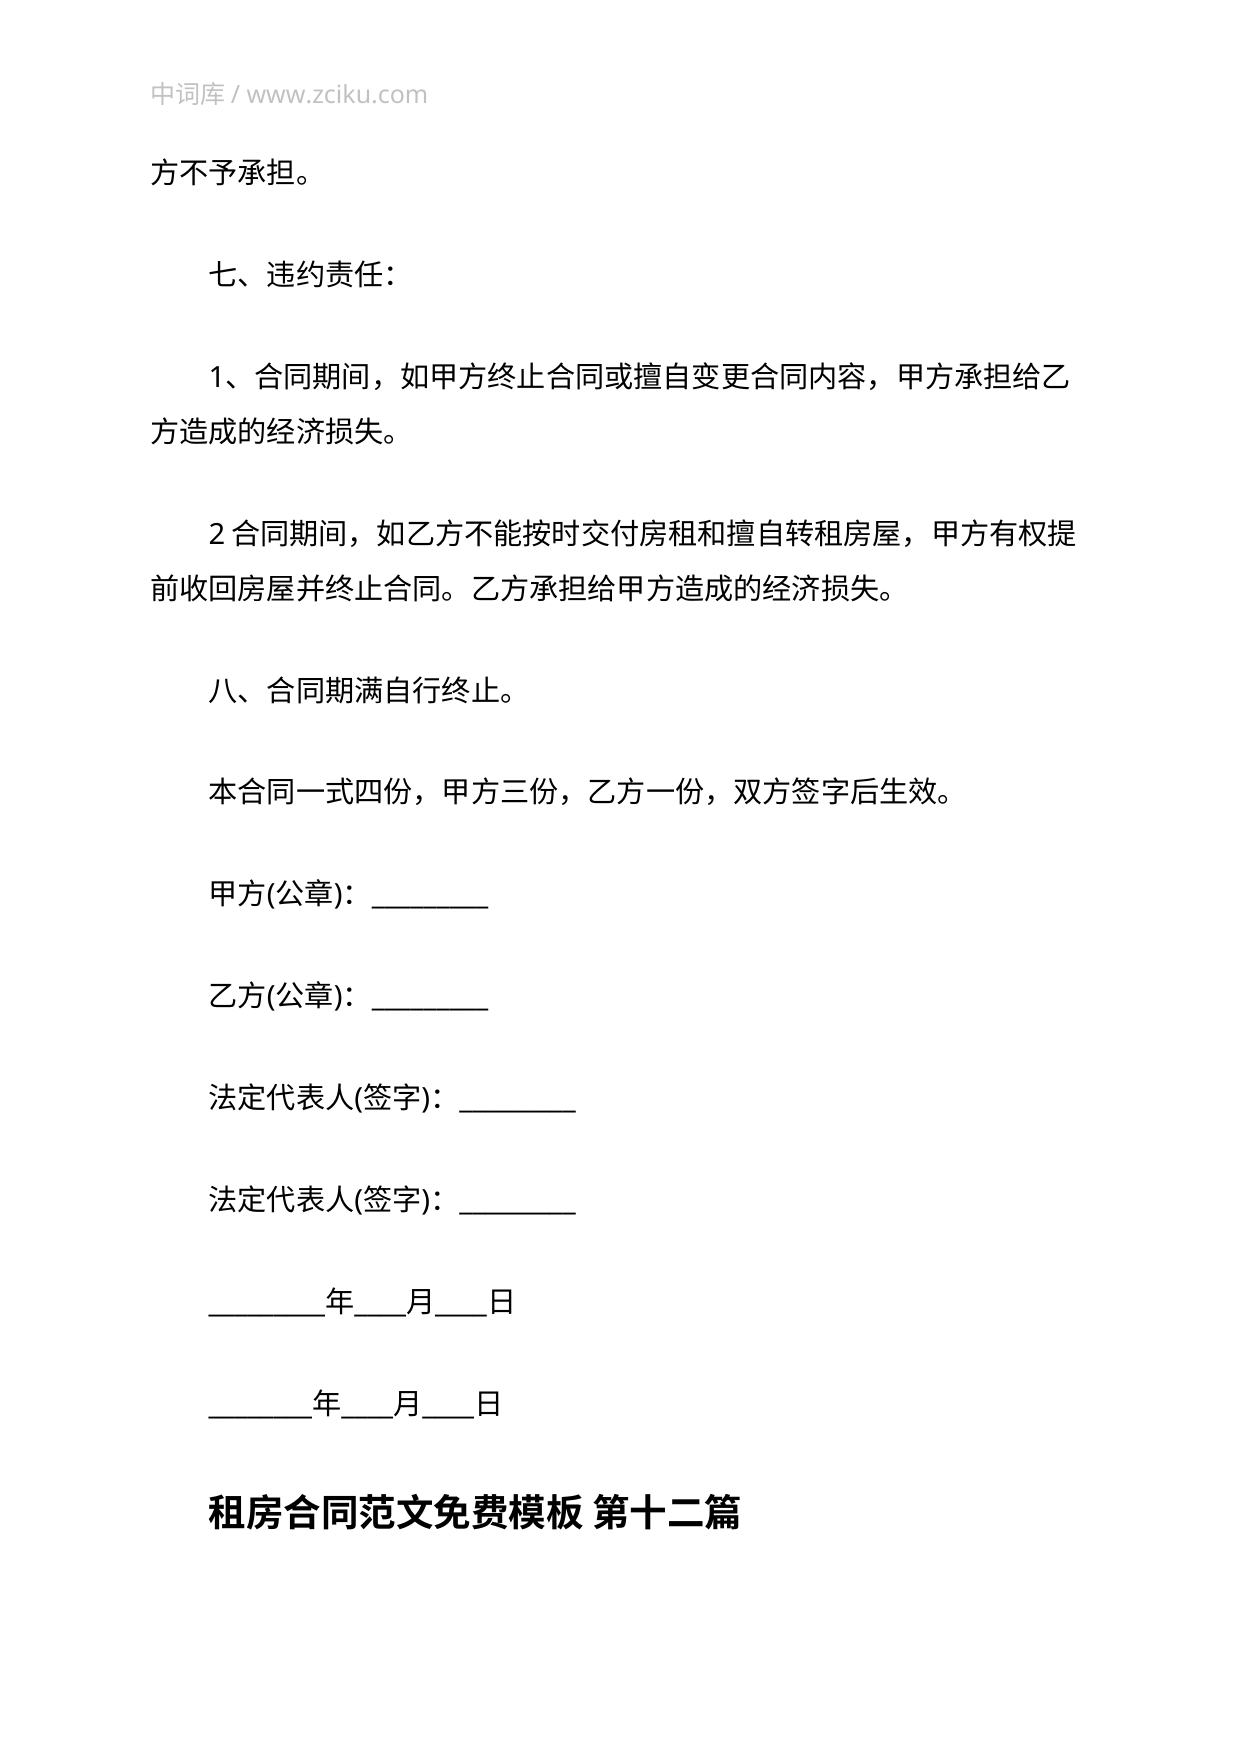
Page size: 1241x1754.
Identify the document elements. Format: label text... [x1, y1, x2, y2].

text 法定代表人(签字)：_________ [150, 1177, 1090, 1219]
text 本合同一式四份，甲方三份，乙方一份，双方签字后生效。 [150, 769, 1090, 811]
text _________年____月____日 [150, 1278, 1090, 1321]
text 租房合同范文免费模板 第十二篇 [150, 1482, 1090, 1537]
text 乙方(公章)：_________ [150, 973, 1090, 1015]
text 1、合同期间，如甲方终止合同或擅自变更合同内容，甲方承担给乙方造成的经济损失。 [150, 353, 1090, 451]
text 法定代表人(签字)：_________ [150, 1074, 1090, 1117]
text ________年____月____日 [150, 1381, 1090, 1423]
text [150, 150, 1090, 192]
text 2合同期间，如乙方不能按时交付房租和擅自转租房屋，甲方有权提前收回房屋并终止合同。乙方承担给甲方造成的经济损失。 [150, 510, 1090, 608]
text 七、违约责任： [150, 252, 1090, 294]
text 八、合同期满自行终止。 [150, 667, 1090, 709]
text 甲方(公章)：_________ [150, 871, 1090, 913]
